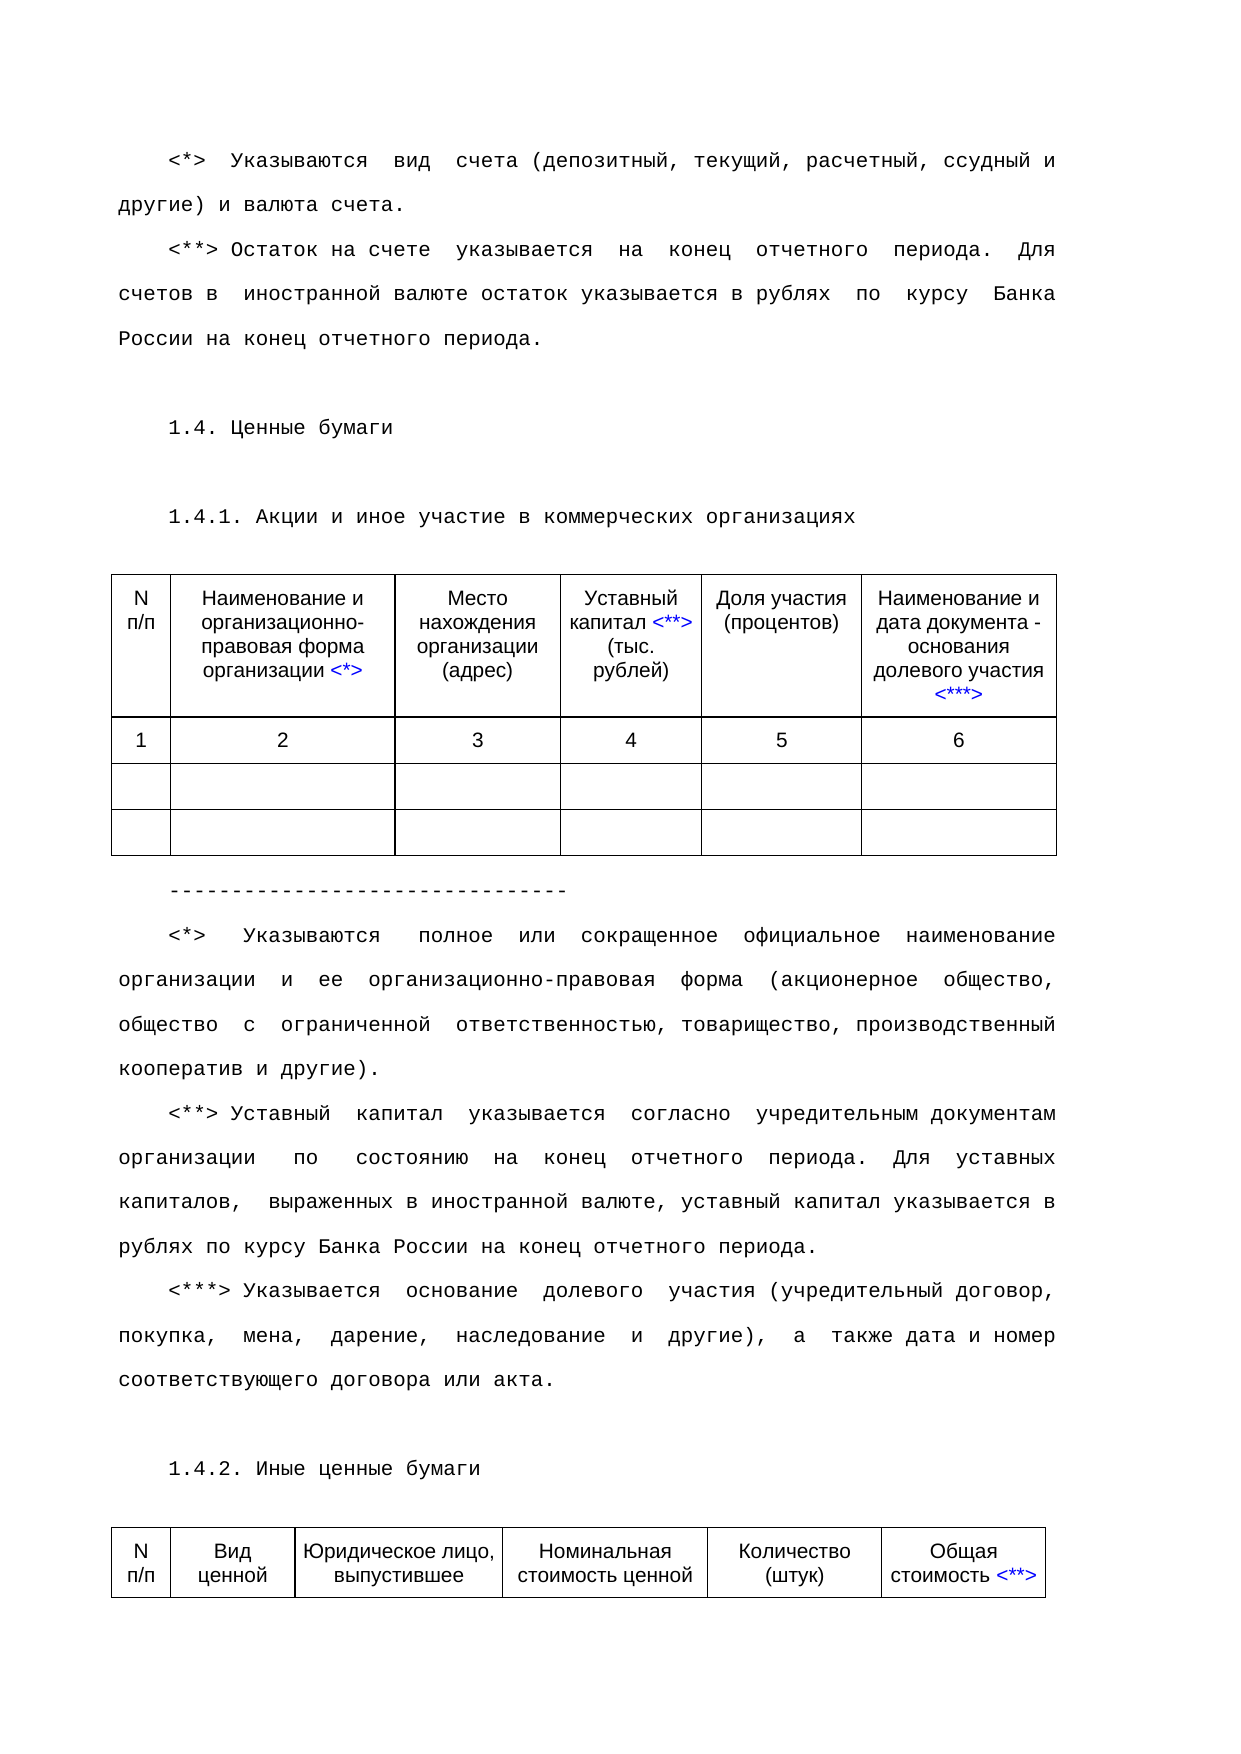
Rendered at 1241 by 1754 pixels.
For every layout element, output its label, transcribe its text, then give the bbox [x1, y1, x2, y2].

table_cell [702, 764, 861, 809]
text 1.4.1. Акции и иное участие в коммерческих организациях [118, 506, 1181, 529]
table_cell [561, 810, 701, 855]
text счетов в иностранной валюте остаток указывается в рублях по курсу Банка [118, 283, 1181, 307]
text организации и ее организационно-правовая форма (акционерное общество, [118, 969, 1181, 993]
table_header Количество (штук) [708, 1528, 881, 1597]
text соответствующего договора или акта. [118, 1369, 1181, 1393]
table_cell [396, 810, 560, 855]
text 1.4. Ценные бумаги [118, 417, 1181, 441]
text -------------------------------- [118, 880, 1181, 904]
text общество с ограниченной ответственностью, товарищество, производственный [118, 1013, 1181, 1037]
text <**> Остаток на счете указывается на конец отчетного периода. Для [118, 239, 1181, 263]
table_header Наименование и дата документа - основания долевого участия <***> [862, 575, 1056, 716]
text <*> Указываются вид счета (депозитный, текущий, расчетный, ссудный и [118, 150, 1181, 174]
table_cell [112, 764, 170, 809]
table_cell [702, 810, 861, 855]
text другие) и валюта счета. [118, 194, 1181, 218]
table_header N п/п [112, 575, 170, 716]
text России на конец отчетного периода. [118, 328, 1181, 352]
text <**> Уставный капитал указывается согласно учредительным документам [118, 1102, 1181, 1126]
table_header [503, 1528, 707, 1597]
table_cell 6 [862, 718, 1056, 763]
text 1.4.2. Иные ценные бумаги [118, 1458, 1181, 1482]
table_cell 1 [112, 718, 170, 763]
text покупка, мена, дарение, наследование и другие), а также дата и номер [118, 1325, 1181, 1348]
table_cell [561, 764, 701, 809]
table_cell [862, 810, 1056, 855]
table_cell [171, 764, 394, 809]
table_header N п/п [112, 1528, 170, 1597]
table_header Место нахождения организации (адрес) [396, 575, 560, 716]
table_cell [171, 810, 394, 855]
text капиталов, выраженных в иностранной валюте, уставный капитал указывается в [118, 1191, 1181, 1215]
text <***> Указывается основание долевого участия (учредительный договор, [118, 1280, 1181, 1304]
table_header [882, 1528, 1045, 1597]
text <*> Указываются полное или сокращенное официальное наименование [118, 924, 1181, 948]
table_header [296, 1528, 502, 1597]
table_cell 3 [396, 718, 560, 763]
table_header Доля участия (процентов) [702, 575, 861, 716]
table_cell 4 [561, 718, 701, 763]
text организации по состоянию на конец отчетного периода. Для уставных [118, 1147, 1181, 1171]
table_header Уставный капитал <**> (тыс. рублей) [561, 575, 701, 716]
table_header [171, 1528, 294, 1597]
table_cell [862, 764, 1056, 809]
table_cell 5 [702, 718, 861, 763]
table_cell [112, 810, 170, 855]
text кооператив и другие). [118, 1058, 1181, 1082]
table_header Наименование и организационно-правовая форма организации <*> [171, 575, 394, 716]
table_cell 2 [171, 718, 394, 763]
text рублях по курсу Банка России на конец отчетного периода. [118, 1236, 1181, 1259]
table_cell [396, 764, 560, 809]
